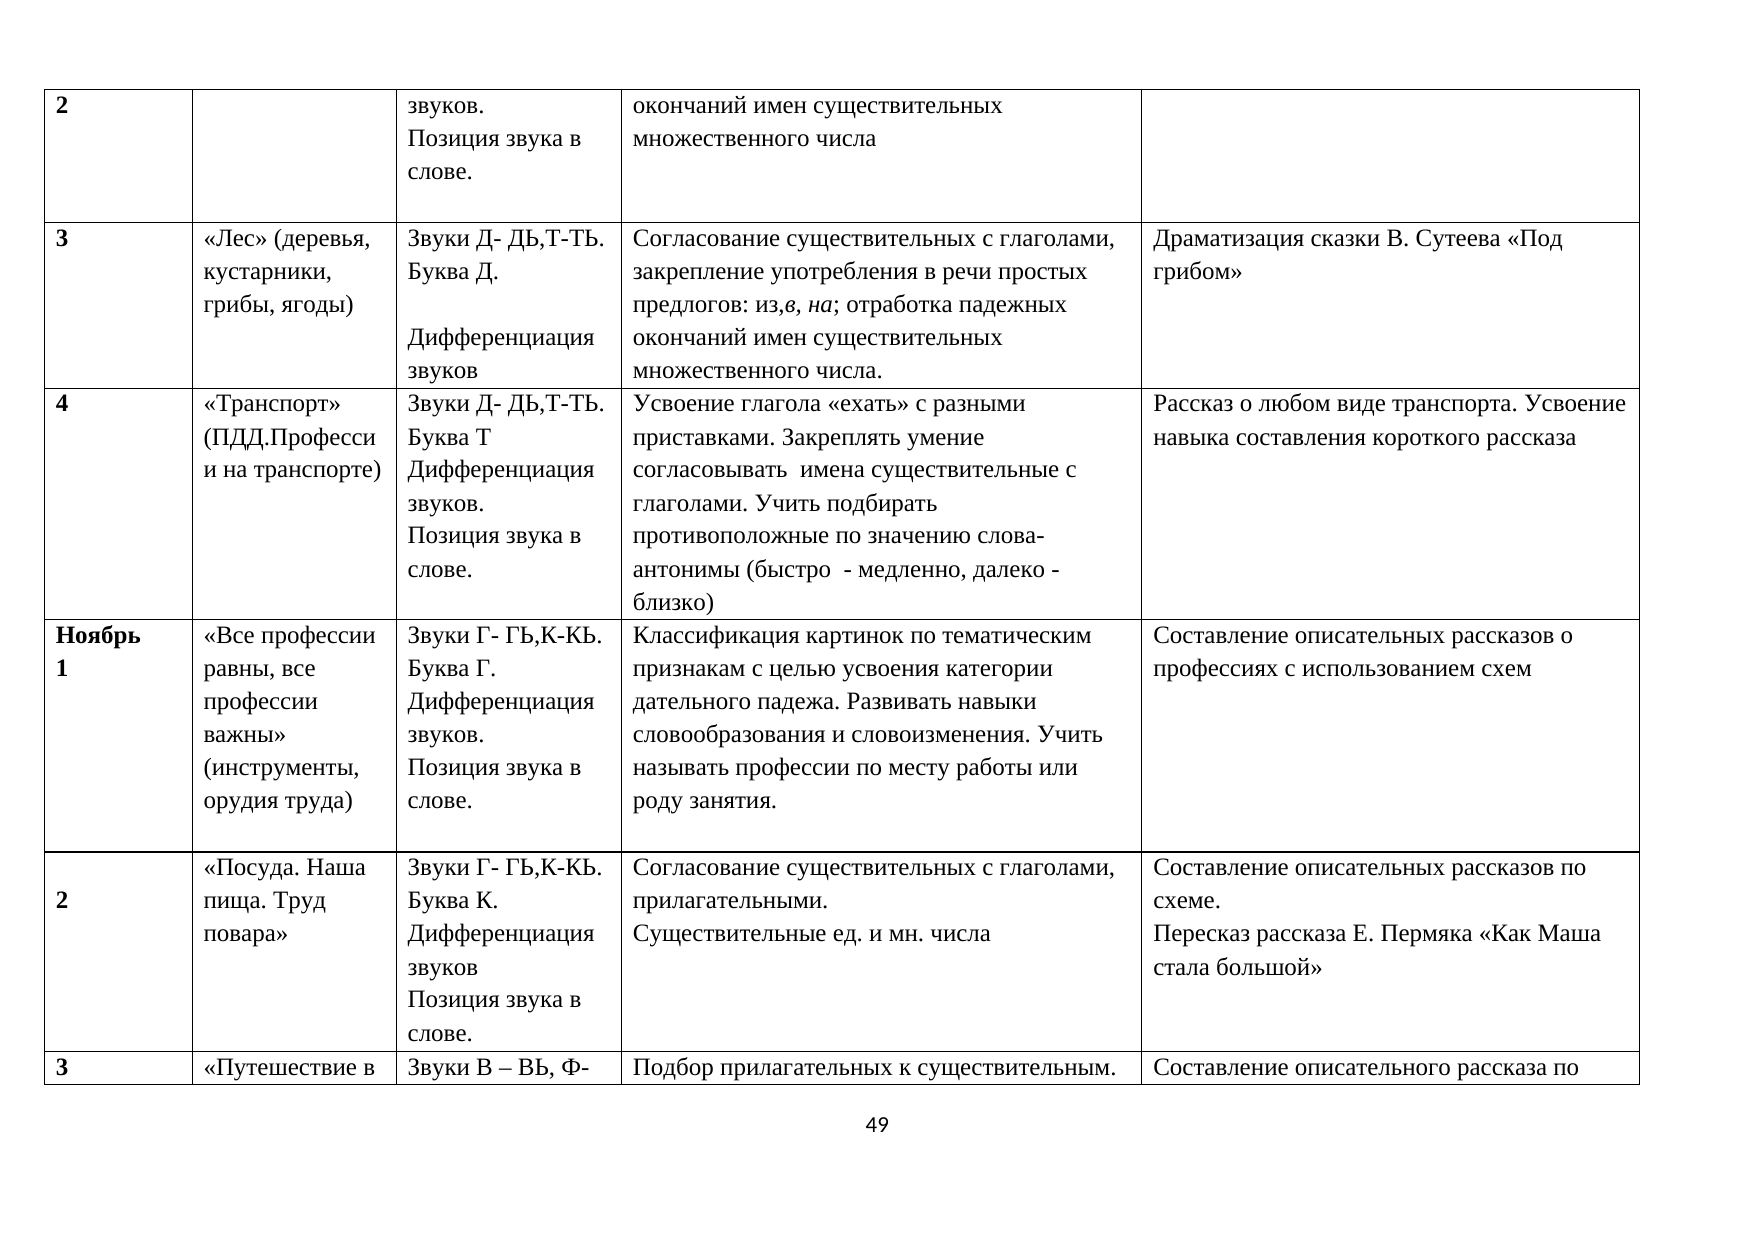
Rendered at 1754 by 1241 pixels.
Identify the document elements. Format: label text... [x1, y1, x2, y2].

table_cell Звуки Д- ДЬ,Т-ТЬ. Буква Т Дифференциация звуков. Позиция звука в слове. [397, 389, 621, 619]
table_cell Звуки Г- ГЬ,К-КЬ. Буква К. Дифференциация звуков Позиция звука в слове. [397, 853, 621, 1051]
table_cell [397, 90, 621, 222]
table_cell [193, 1052, 396, 1084]
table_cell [622, 1052, 1141, 1084]
table_cell «Все профессии равны, все профессии важны» (инструменты, орудия труда) [193, 620, 396, 851]
table_cell 3 [45, 223, 192, 387]
table_cell Драматизация сказки В. Сутеева «Под грибом» [1142, 223, 1639, 387]
table_cell Рассказ о любом виде транспорта. Усвоение навыка составления короткого рассказа [1142, 389, 1639, 619]
table_cell Усвоение глагола «ехать» с разными приставками. Закреплять умение согласовывать имена существительные с глаголами. Учить подбирать противоположные по значению слова-антонимы (быстро - медленно, далеко - близко) [622, 389, 1141, 619]
table_cell 3 [45, 1052, 192, 1084]
table_cell Согласование существительных с глаголами, закрепление употребления в речи простых предлогов: из,в, на; отработка падежных окончаний имен существительных множественного числа. [622, 223, 1141, 387]
table_cell Ноябрь 1 [45, 620, 192, 851]
table_cell 4 [45, 389, 192, 619]
table_cell Составление описательных рассказов о профессиях с использованием схем [1142, 620, 1639, 851]
table_cell 2 [45, 853, 192, 1051]
table_cell Классификация картинок по тематическим признакам с целью усвоения категории дательного падежа. Развивать навыки словообразования и словоизменения. Учить называть профессии по месту работы или роду занятия. [622, 620, 1141, 851]
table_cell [622, 90, 1141, 222]
table_cell Звуки Г- ГЬ,К-КЬ. Буква Г. Дифференциация звуков. Позиция звука в слове. [397, 620, 621, 851]
table_cell «Лес» (деревья, кустарники, грибы, ягоды) [193, 223, 396, 387]
table_cell «Транспорт» (ПДД.Профессии на транспорте) [193, 389, 396, 619]
table_cell 2 [45, 90, 192, 222]
table_cell Составление описательных рассказов по схеме. Пересказ рассказа Е. Пермяка «Как Маша стала большой» [1142, 853, 1639, 1051]
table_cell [1142, 90, 1639, 222]
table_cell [1142, 1052, 1639, 1084]
table_cell Согласование существительных с глаголами, прилагательными. Существительные ед. и мн. числа [622, 853, 1141, 1051]
table_cell Звуки Д- ДЬ,Т-ТЬ. Буква Д. Дифференциация звуков [397, 223, 621, 387]
table_cell «Посуда. Наша пища. Труд повара» [193, 853, 396, 1051]
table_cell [193, 90, 396, 222]
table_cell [397, 1052, 621, 1084]
